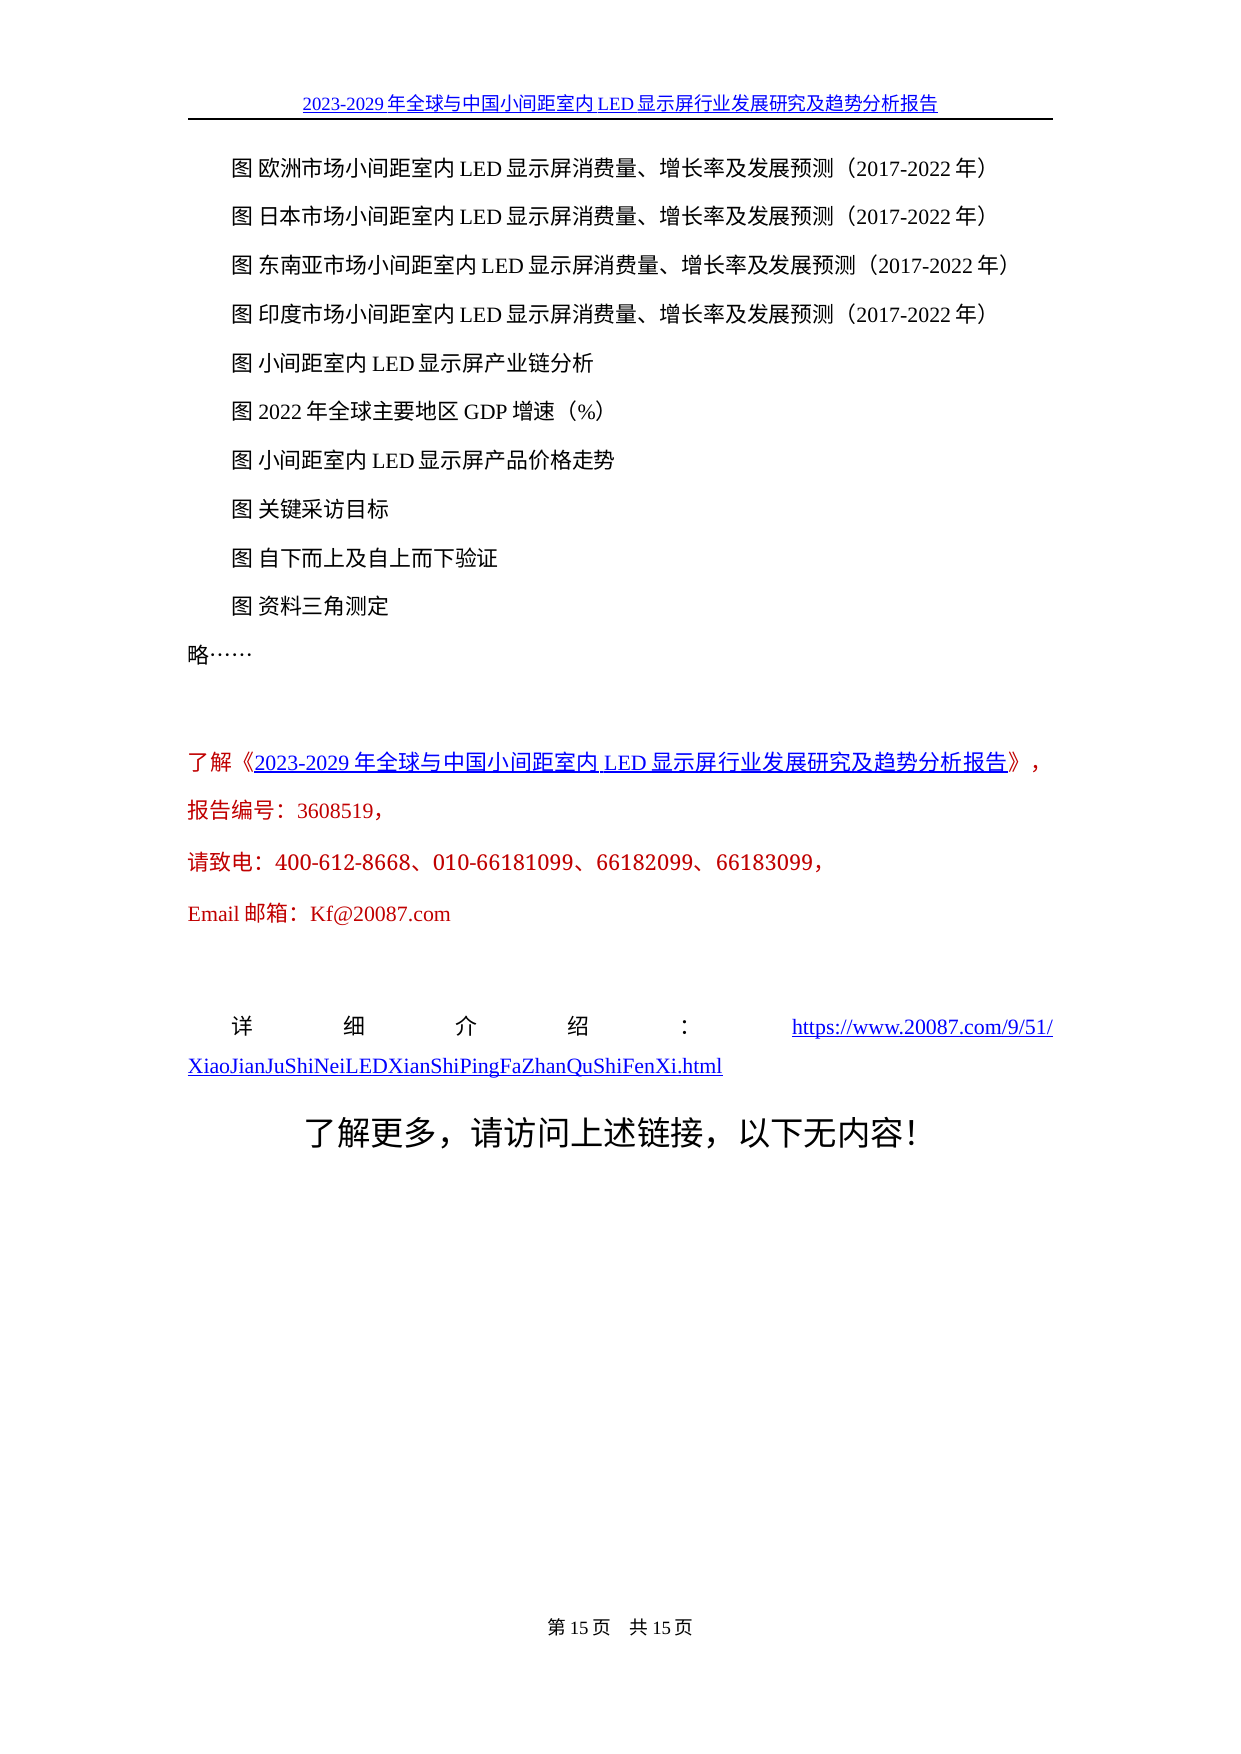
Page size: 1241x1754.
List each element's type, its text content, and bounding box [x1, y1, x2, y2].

text 了解《2023-2029年全球与中国小间距室内LED显示屏行业发展研究及趋势分析报告》，报告编号：3608519， [187, 744, 1053, 825]
title 了解更多，请访问上述链接，以下无内容！ [187, 1098, 1053, 1163]
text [187, 150, 1053, 670]
text 请致电：400-612-8668、010-66181099、66182099、66183099， [187, 844, 1053, 877]
text 详细介绍：https://www.20087.com/9/51/XiaoJianJuShiNeiLEDXianShiPingFaZhanQuShiFenXi.html [187, 1009, 1053, 1082]
text Email邮箱：Kf@20087.com [187, 896, 1053, 928]
